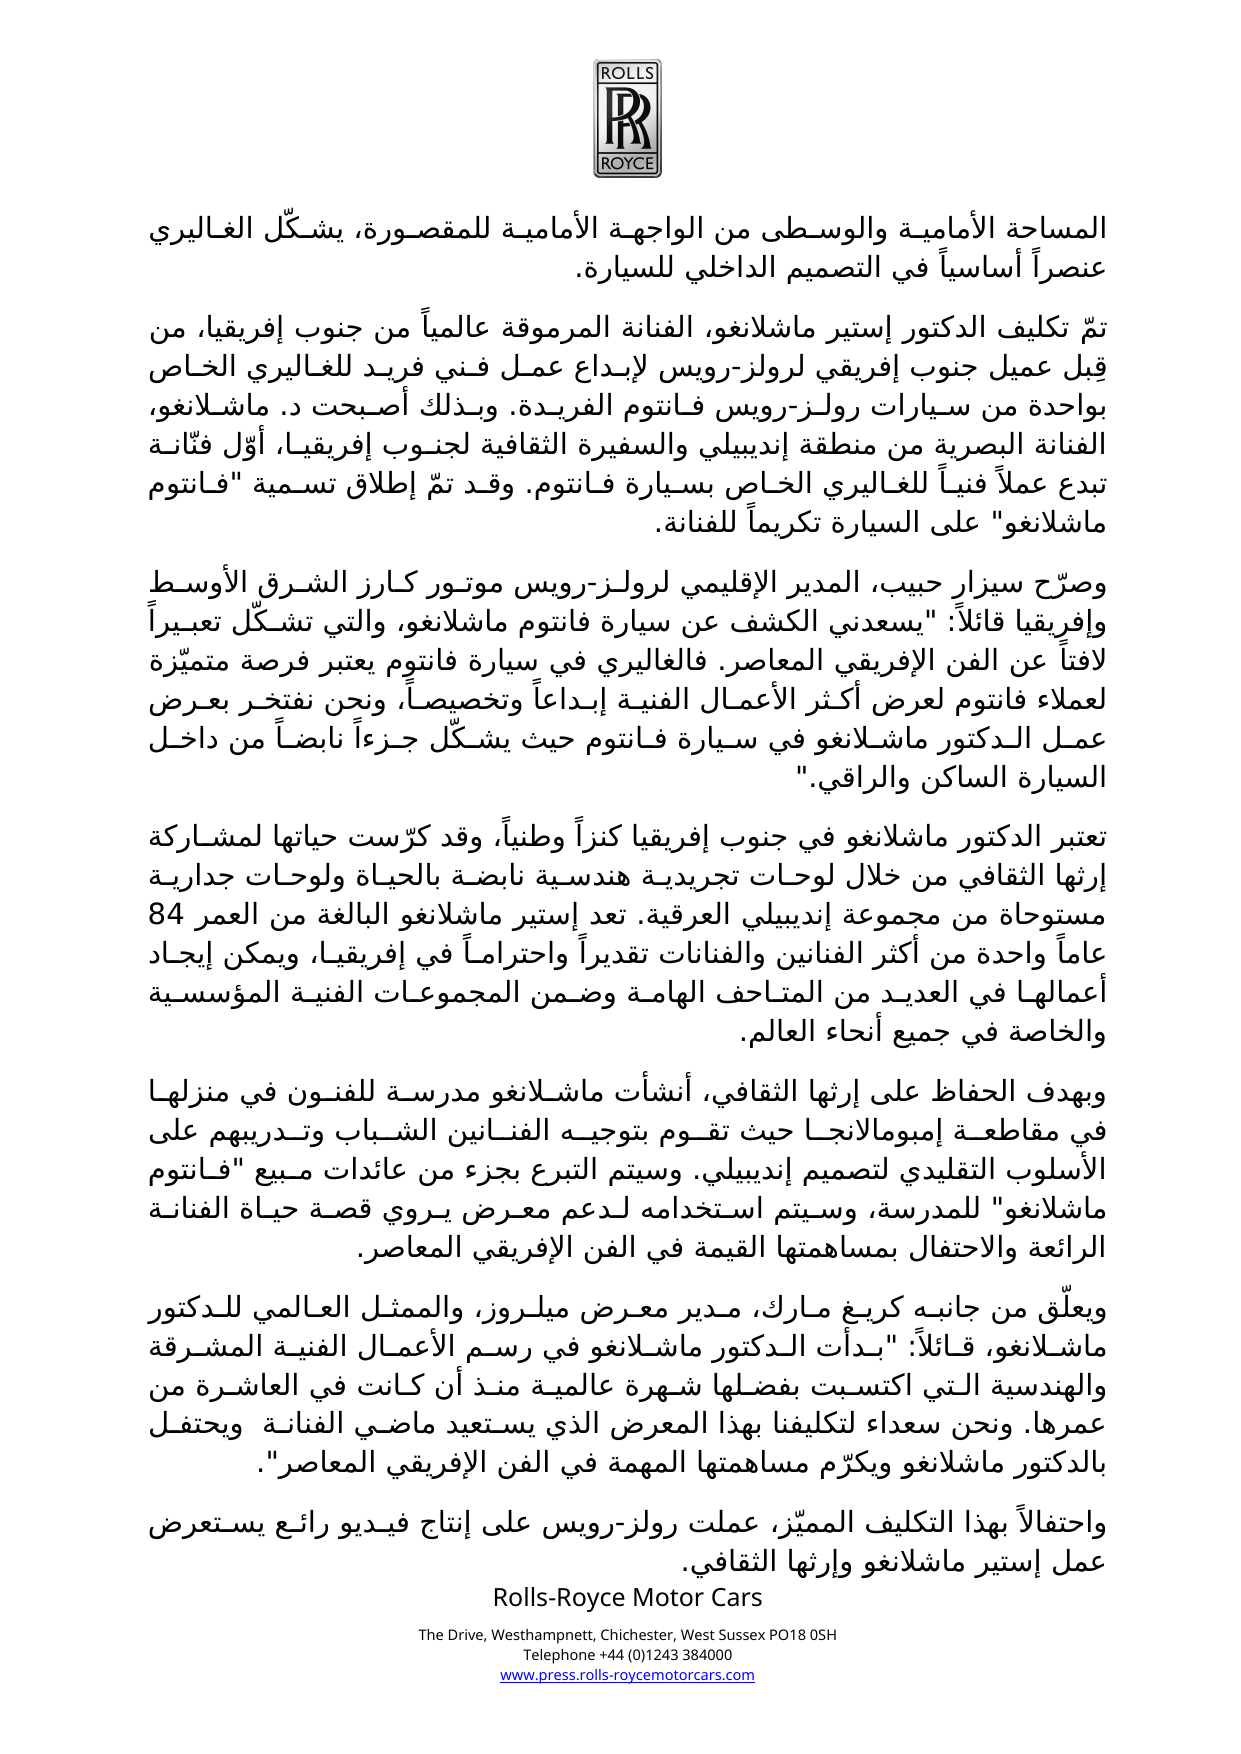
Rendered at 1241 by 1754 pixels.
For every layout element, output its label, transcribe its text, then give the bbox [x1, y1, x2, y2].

text تعتبر الدكتور ماشلانغو في جنوب إفريقيا كنزاً وطنياً، وقد كرّست حياتها لمشاركة إرثها الثقافي من خلال لوحات تجريدية هندسية نابضة بالحياة ولوحات جدارية مستوحاة من مجموعة إنديبيلي العرقية. تعد إستير ماشلانغو البالغة من العمر 84 عاماً واحدة من أكثر الفنانين والفنانات تقديراً واحتراماً في إفريقيا، ويمكن إيجاد أعمالها في العديد من المتاحف الهامة وضمن المجموعات الفنية المؤسسية والخاصة في جميع أنحاء العالم. [148, 820, 1107, 1048]
text واحتفالاً بهذا التكليف المميّز، عملت رولز-رويس على إنتاج فيديو رائع يستعرض عمل إستير ماشلانغو وإرثها الثقافي. [148, 1506, 1107, 1578]
text وبهدف الحفاظ على إرثها الثقافي، أنشأت ماشلانغو مدرسة للفنون في منزلها في مقاطعة إمبومالانجا حيث تقوم بتوجيه الفنانين الشباب وتدريبهم على الأسلوب التقليدي لتصميم إنديبيلي. وسيتم التبرع بجزء من عائدات مبيع "فانتوم ماشلانغو" للمدرسة، وسيتم استخدامه لدعم معرض يروي قصة حياة الفنانة الرائعة والاحتفال بمساهمتها القيمة في الفن الإفريقي المعاصر. [148, 1074, 1107, 1264]
text ويعلّق من جانبه كريغ مارك، مدير معرض ميلروز، والممثل العالمي للدكتور ماشلانغو، قائلاً: "بدأت الدكتور ماشلانغو في رسم الأعمال الفنية المشرقة والهندسية التي اكتسبت بفضلها شهرة عالمية منذ أن كانت في العاشرة من عمرها. ونحن سعداء لتكليفنا بهذا المعرض الذي يستعيد ماضي الفنانة ويحتفل بالدكتور ماشلانغو ويكرّم مساهمتها المهمة في الفن الإفريقي المعاصر". [148, 1290, 1107, 1480]
text وصرّح سيزار حبيب، المدير الإقليمي لرولز-رويس موتور كارز الشرق الأوسط وإفريقيا قائلاً: "يسعدني الكشف عن سيارة فانتوم ماشلانغو، والتي تشكّل تعبيراً لافتاً عن الفن الإفريقي المعاصر. فالغاليري في سيارة فانتوم يعتبر فرصة متميّزة لعملاء فانتوم لعرض أكثر الأعمال الفنية إبداعاً وتخصيصاً، ونحن نفتخر بعرض عمل الدكتور ماشلانغو في سيارة فانتوم حيث يشكّل جزءاً نابضاً من داخل السيارة الساكن والراقي." [148, 565, 1107, 794]
picture [593, 59, 662, 178]
text تمّ تكليف الدكتور إستير ماشلانغو، الفنانة المرموقة عالمياً من جنوب إفريقيا، من قِبل عميل جنوب إفريقي لرولز-رويس لإبداع عمل فني فريد للغاليري الخاص بواحدة من سيارات رولز-رويس فانتوم الفريدة. وبذلك أصبحت د. ماشلانغو، الفنانة البصرية من منطقة إنديبيلي والسفيرة الثقافية لجنوب إفريقيا، أوّل فنّانة تبدع عملاً فنياً للغاليري الخاص بسيارة فانتوم. وقد تمّ إطلاق تسمية "فانتوم ماشلانغو" على السيارة تكريماً للفنانة. [148, 311, 1107, 539]
